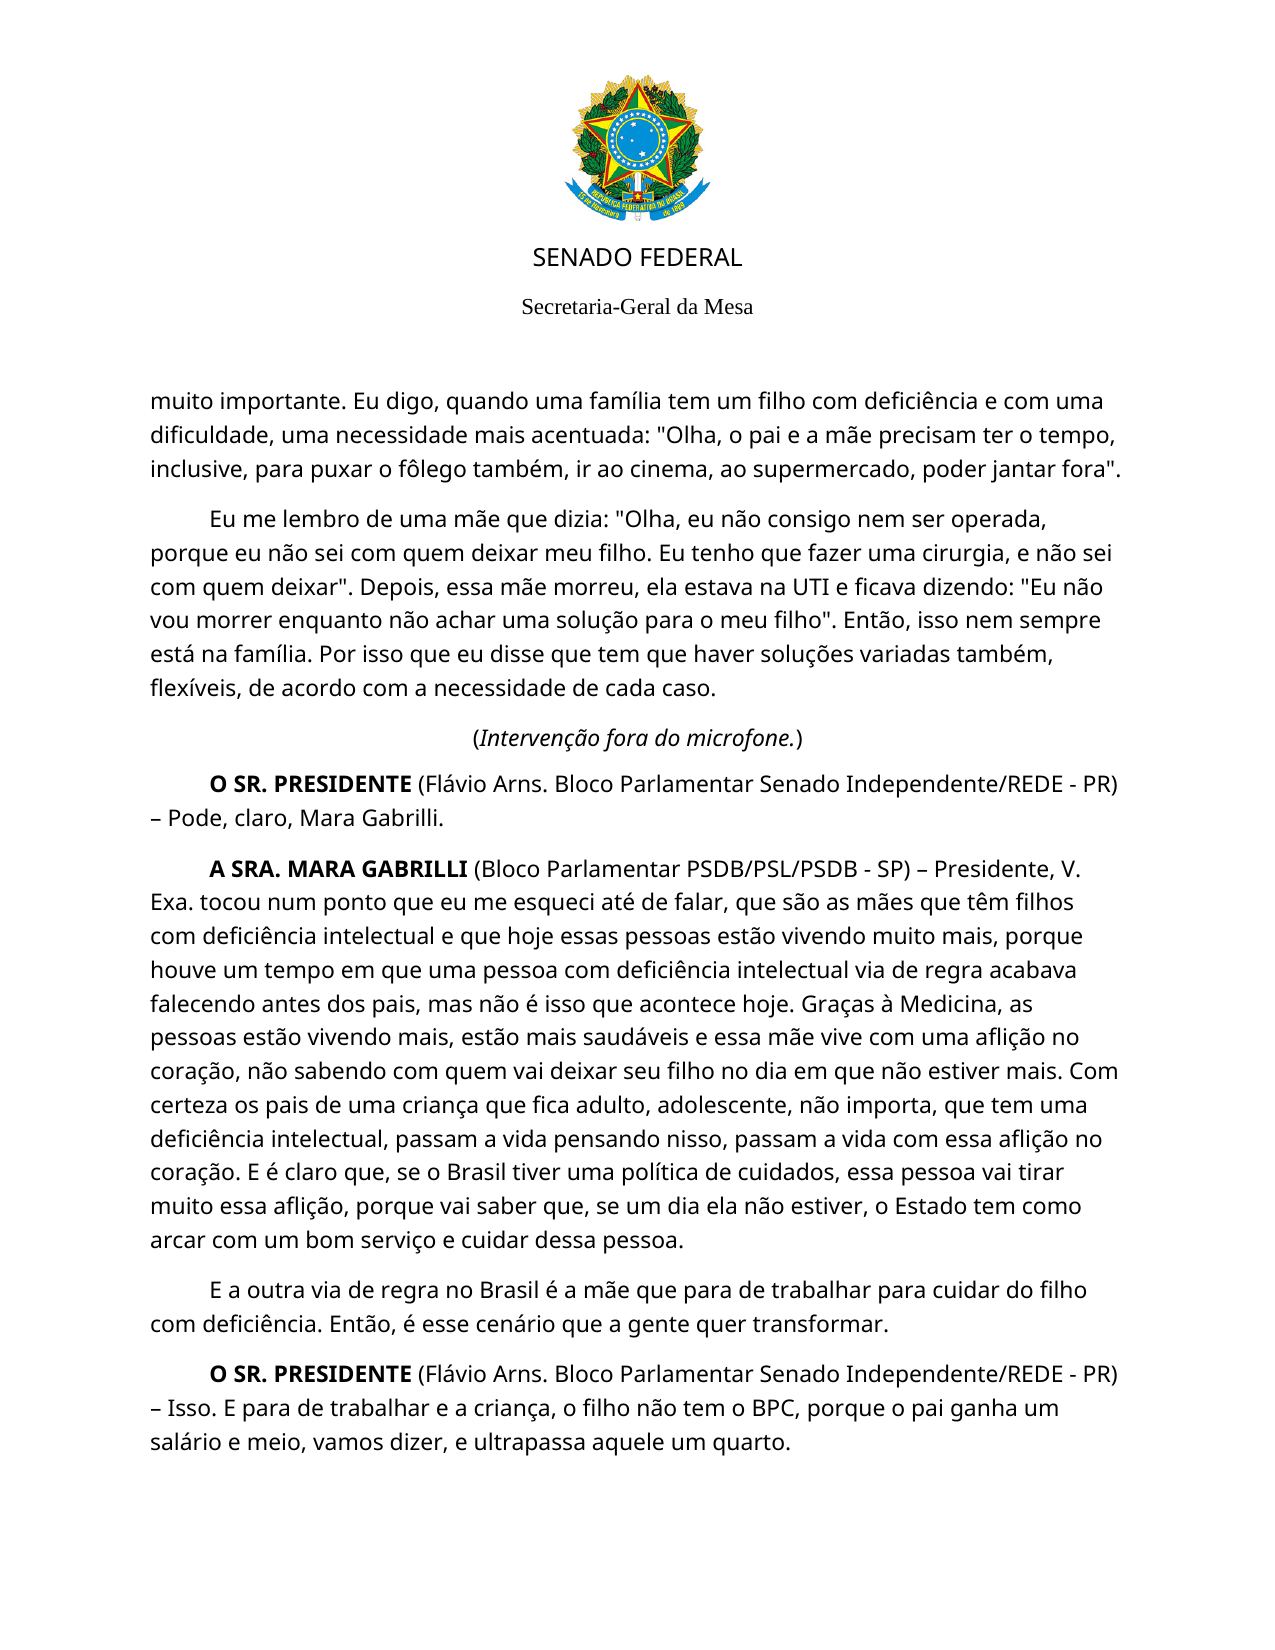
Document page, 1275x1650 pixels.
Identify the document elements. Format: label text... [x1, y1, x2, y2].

picture [564, 75, 711, 221]
text O SR. PRESIDENTE (Flávio Arns. Bloco Parlamentar Senado Independente/REDE - PR) – Pode, claro, Mara Gabrilli. [150, 768, 1125, 833]
text A SRA. MARA GABRILLI (Bloco Parlamentar PSDB/PSL/PSDB - SP) – Presidente, V. Exa. tocou num ponto que eu me esqueci até de falar, que são as mães que têm filhos com deficiência intelectual e que hoje essas pessoas estão vivendo muito mais, porque houve um tempo em que uma pessoa com deficiência intelectual via de regra acabava falecendo antes dos pais, mas não é isso que acontece hoje. Graças à Medicina, as pessoas estão vivendo mais, estão mais saudáveis e essa mãe vive com uma aflição no coração, não sabendo com quem vai deixar seu filho no dia em que não estiver mais. Com certeza os pais de uma criança que fica adulto, adolescente, não importa, que tem uma deficiência intelectual, passam a vida pensando nisso, passam a vida com essa aflição no coração. E é claro que, se o Brasil tiver uma política de cuidados, essa pessoa vai tirar muito essa aflição, porque vai saber que, se um dia ela não estiver, o Estado tem como arcar com um bom serviço e cuidar dessa pessoa. [150, 852, 1125, 1255]
text Eu me lembro de uma mãe que dizia: "Olha, eu não consigo nem ser operada, porque eu não sei com quem deixar meu filho. Eu tenho que fazer uma cirurgia, e não sei com quem deixar". Depois, essa mãe morreu, ela estava na UTI e ficava dizendo: "Eu não vou morrer enquanto não achar uma solução para o meu filho". Então, isso nem sempre está na família. Por isso que eu disse que tem que haver soluções variadas também, flexíveis, de acordo com a necessidade de cada caso. [150, 503, 1125, 703]
text E a outra via de regra no Brasil é a mãe que para de trabalhar para cuidar do filho com deficiência. Então, é esse cenário que a gente quer transformar. [150, 1274, 1125, 1339]
text O SR. PRESIDENTE (Flávio Arns. Bloco Parlamentar Senado Independente/REDE - PR) – Isso. E para de trabalhar e a criança, o filho não tem o BPC, porque o pai ganha um salário e meio, vamos dizer, e ultrapassa aquele um quarto. [150, 1358, 1125, 1457]
text (Intervenção fora do microfone.) [150, 722, 1125, 753]
